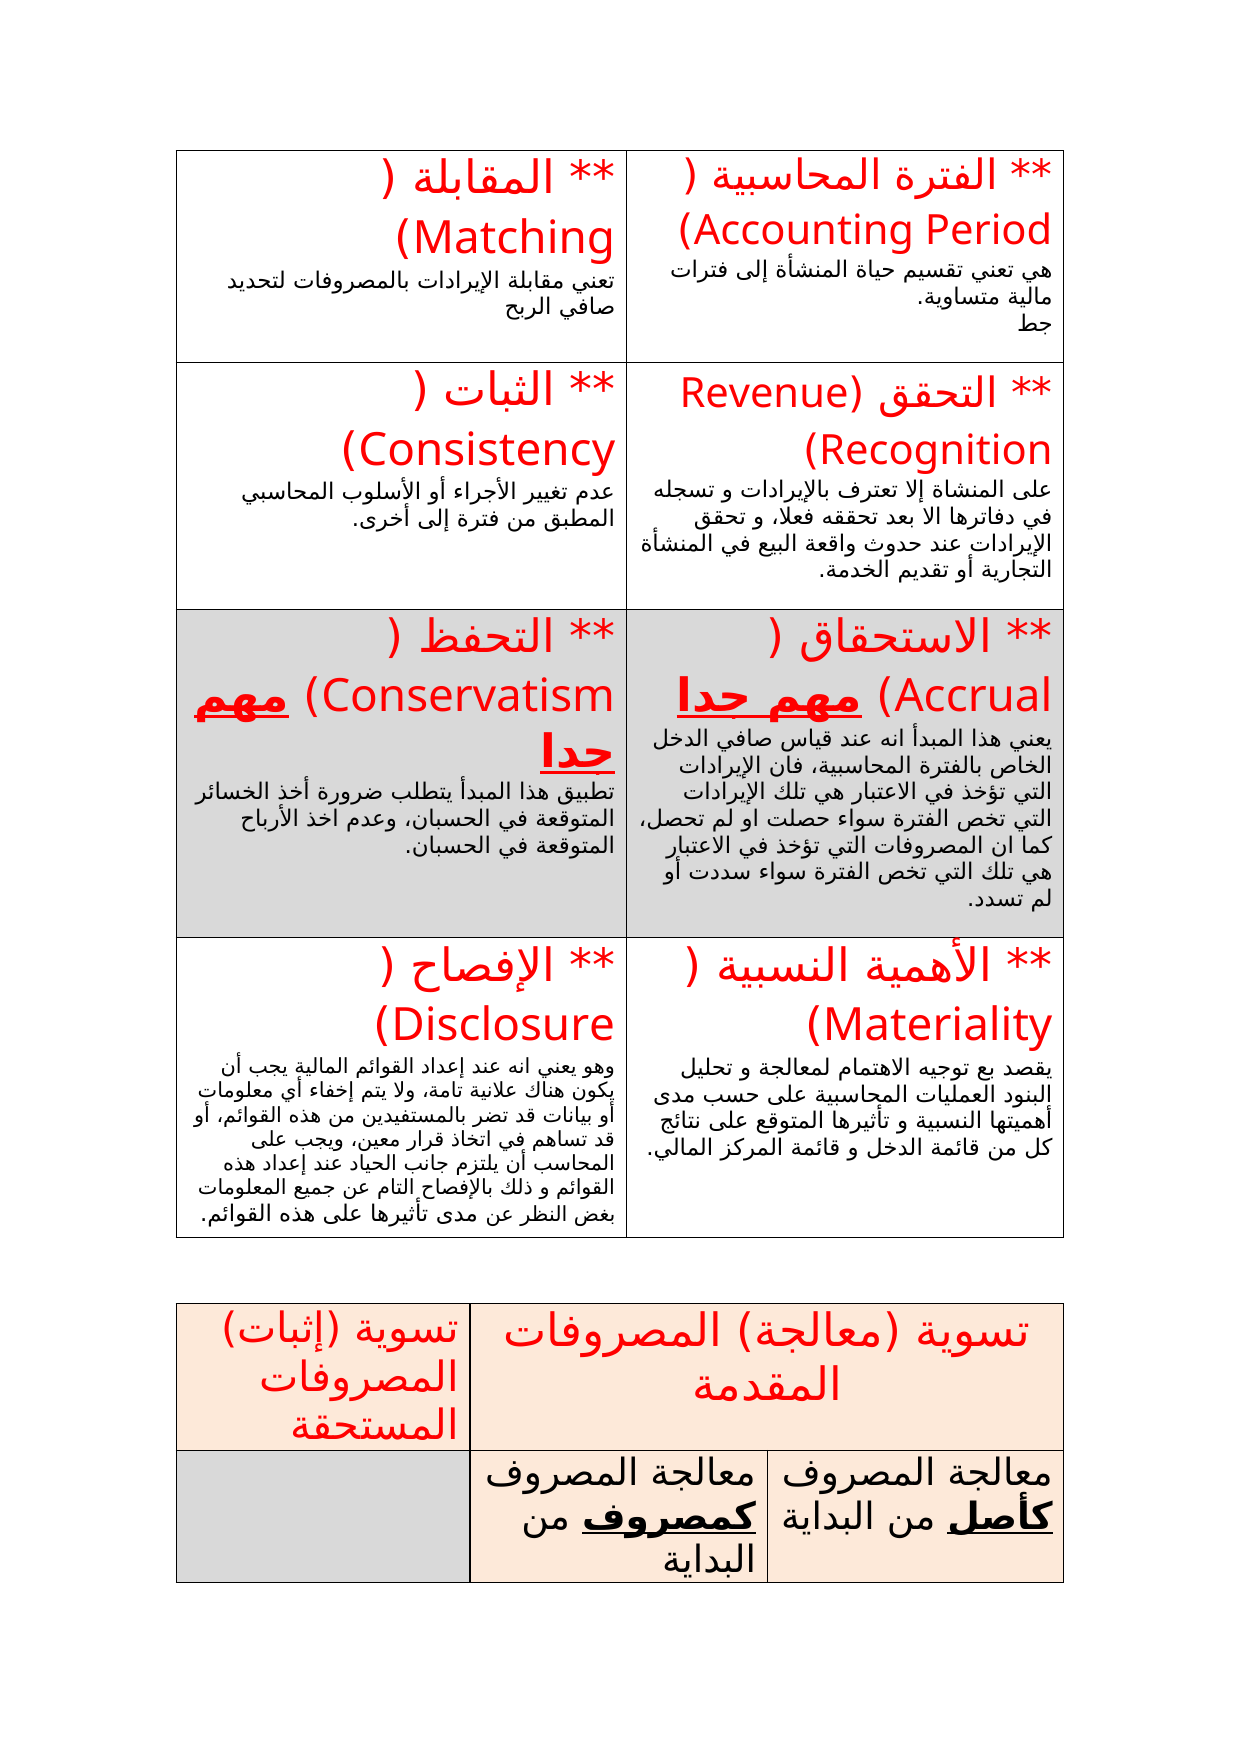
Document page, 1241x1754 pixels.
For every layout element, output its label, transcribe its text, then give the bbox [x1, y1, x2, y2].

table_cell ** الاستحقاق (Accrual) مهم جدا يعني هذا المبدأ انه عند قياس صافي الدخل الخاص بالفترة المحاسبية، فان الإيرادات التي تؤخذ في الاعتبار هي تلك الإيرادات التي تخص الفترة سواء حصلت او لم تحصل، كما ان المصروفات التي تؤخذ في الاعتبار هي تلك التي تخص الفترة سواء سددت أو لم تسدد. [627, 610, 1063, 937]
table_header تسوية (إثبات) المصروفات المستحقة [177, 1304, 469, 1450]
table_cell [177, 1451, 469, 1582]
table_cell ** التحفظ (Conservatism) مهم جدا تطبيق هذا المبدأ يتطلب ضرورة أخذ الخسائر المتوقعة في الحسبان، وعدم اخذ الأرباح المتوقعة في الحسبان. [177, 610, 626, 937]
table_cell ** الفترة المحاسبية (Accounting Period) هي تعني تقسيم حياة المنشأة إلى فترات مالية متساوية. جط [627, 151, 1063, 362]
table_cell ** التحقق (Revenue Recognition) على المنشاة إلا تعترف بالإيرادات و تسجله في دفاترها الا بعد تحققه فعلا، و تحقق الإيرادات عند حدوث واقعة البيع في المنشأة التجارية أو تقديم الخدمة. [627, 363, 1063, 608]
table_cell ** الثبات (Consistency) عدم تغيير الأجراء أو الأسلوب المحاسبي المطبق من فترة إلى أخرى. [177, 363, 626, 608]
table_cell ** الأهمية النسبية (Materiality) يقصد بع توجيه الاهتمام لمعالجة و تحليل البنود العمليات المحاسبية على حسب مدى أهميتها النسبية و تأثيرها المتوقع على نتائج كل من قائمة الدخل و قائمة المركز المالي. [627, 938, 1063, 1237]
table_cell معالجة المصروف كأصل من البداية [768, 1451, 1063, 1582]
table_header تسوية (معالجة) المصروفات المقدمة [471, 1304, 1063, 1450]
table_cell ** المقابلة (Matching) تعني مقابلة الإيرادات بالمصروفات لتحديد صافي الربح [177, 151, 626, 362]
table_cell ** الإفصاح (Disclosure) وهو يعني انه عند إعداد القوائم المالية يجب أن يكون هناك علانية تامة، ولا يتم إخفاء أي معلومات أو بيانات قد تضر بالمستفيدين من هذه القوائم، أو قد تساهم في اتخاذ قرار معين، ويجب على المحاسب أن يلتزم جانب الحياد عند إعداد هذه القوائم و ذلك بالإفصاح التام عن جميع المعلومات بغض النظر عن مدى تأثيرها على هذه القوائم. [177, 938, 626, 1237]
table_cell معالجة المصروف كمصروف من البداية [471, 1451, 767, 1582]
